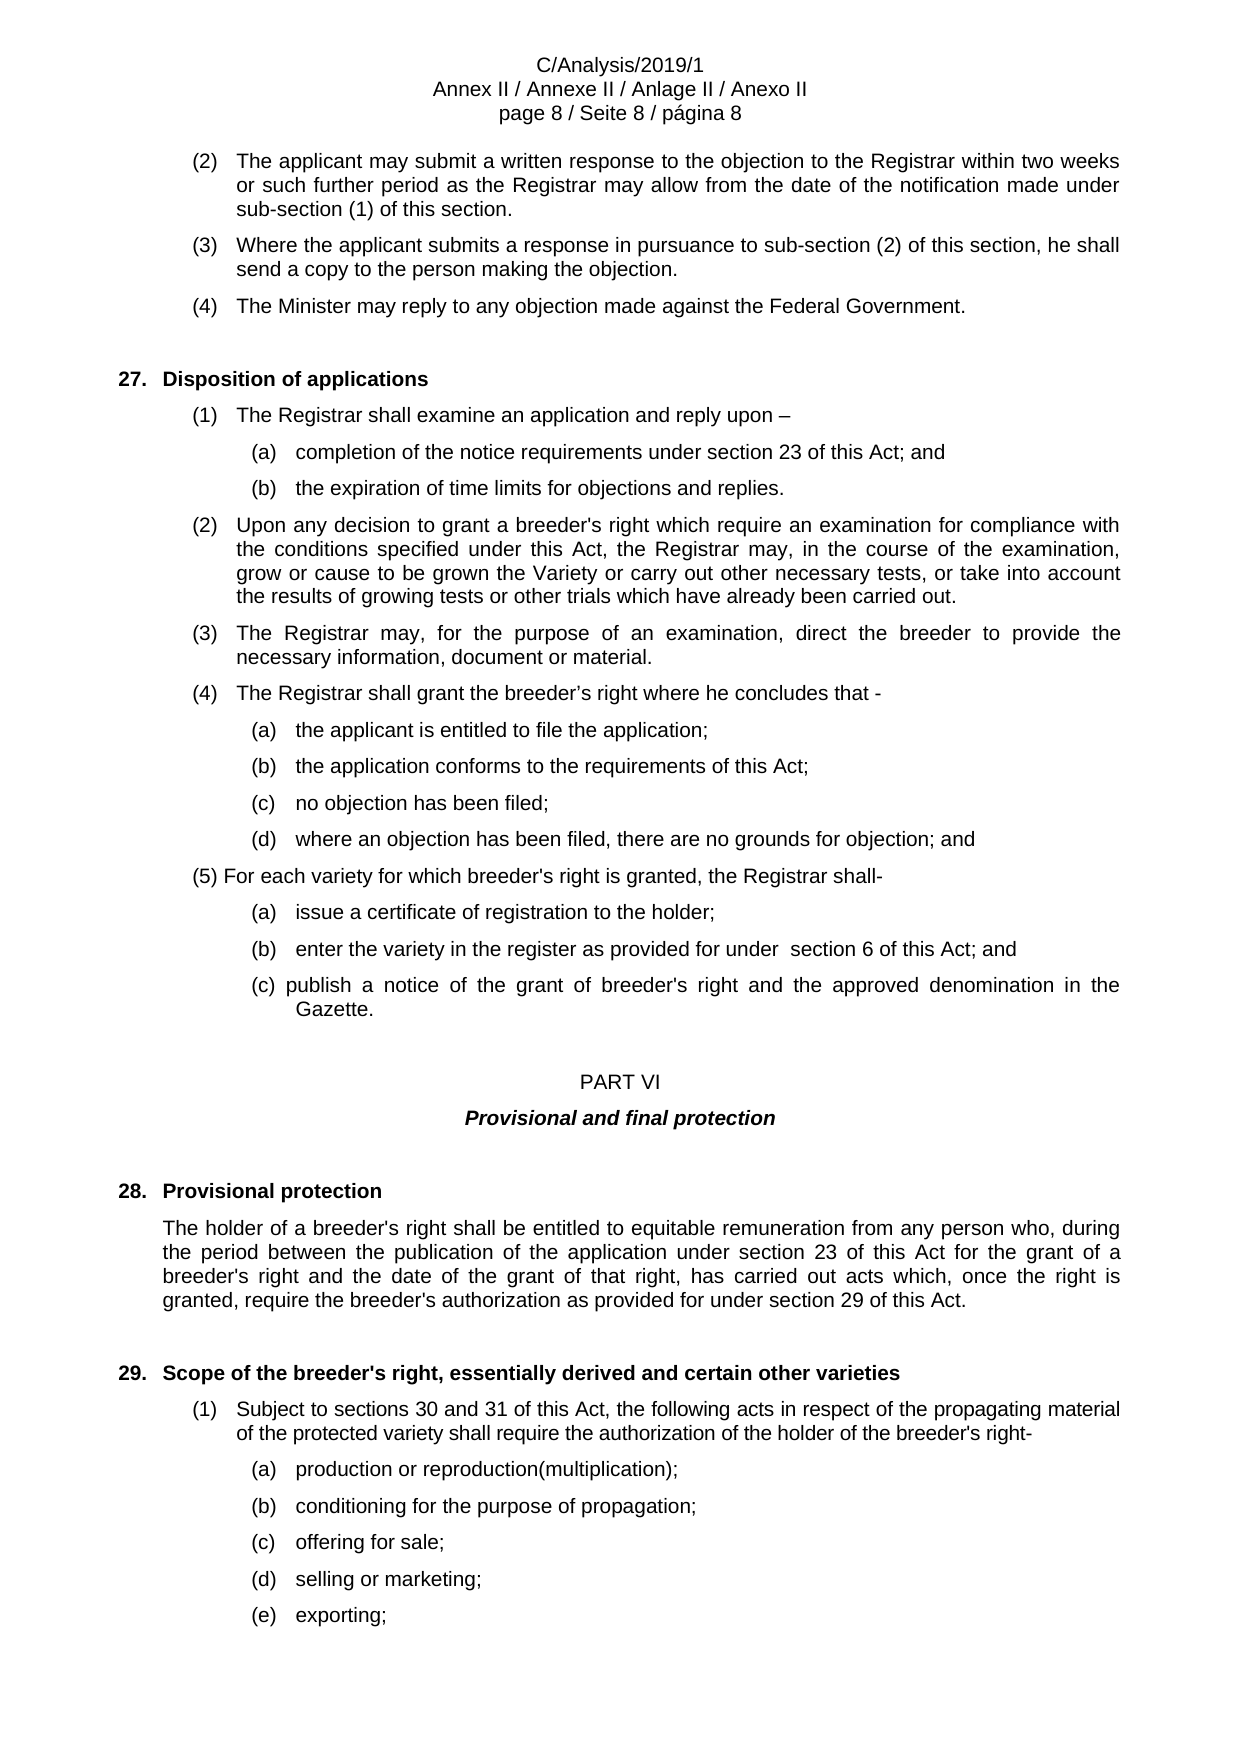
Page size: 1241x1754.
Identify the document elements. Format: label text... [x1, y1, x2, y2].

text 28. Provisional protection [118, 1179, 1122, 1203]
text (b) the application conforms to the requirements of this Act; [251, 754, 1122, 778]
text (e) exporting; [251, 1603, 1122, 1627]
text (b) enter the variety in the register as provided for under section 6 of this Act; and [251, 936, 1122, 960]
text (d) where an objection has been filed, there are no grounds for objection; and [251, 827, 1122, 851]
text (c) no objection has been filed; [251, 791, 1122, 814]
text (a) the applicant is entitled to file the application; [251, 718, 1122, 742]
text 29. Scope of the breeder's right, essentially derived and certain other varieties [118, 1360, 1122, 1384]
text (a) production or reproduction(multiplication); [251, 1457, 1122, 1481]
text (4) The Registrar shall grant the breeder’s right where he concludes that - [192, 681, 1122, 705]
text (3) The Registrar may, for the purpose of an examination, direct the breeder to provide the necessary information, document or material. [192, 621, 1122, 669]
text (2) Upon any decision to grant a breeder's right which require an examination for compliance with the conditions specified under this Act, the Registrar may, in the course of the examination, grow or cause to be grown the Variety or carry out other necessary tests, or take into account the results of growing tests or other trials which have already been carried out. [192, 512, 1122, 608]
list the expiration of time limits for objections and replies. [251, 476, 1122, 500]
text (2) The applicant may submit a written response to the objection to the Registrar within two weeks or such further period as the Registrar may allow from the date of the notification made under sub-section (1) of this section. [192, 149, 1122, 221]
text (a) issue a certificate of registration to the holder; [251, 900, 1122, 924]
text (4) The Minister may reply to any objection made against the Federal Government. [192, 294, 1122, 318]
text (c) publish a notice of the grant of breeder's right and the approved denomination in the Gazette. [251, 973, 1122, 1021]
text (b) conditioning for the purpose of propagation; [251, 1494, 1122, 1518]
list The Registrar shall examine an application and reply upon – [192, 403, 1122, 427]
text (c) offering for sale; [251, 1530, 1122, 1554]
list completion of the notice requirements under section 23 of this Act; and [251, 439, 1122, 463]
text PART VI [118, 1070, 1122, 1094]
text (5) For each variety for which breeder's right is granted, the Registrar shall- [192, 863, 1122, 887]
text (1) Subject to sections 30 and 31 of this Act, the following acts in respect of the propagating material of the protected variety shall require the authorization of the holder of the breeder's right- [192, 1397, 1122, 1445]
text The holder of a breeder's right shall be entitled to equitable remuneration from any person who, during the period between the publication of the application under section 23 of this Act for the grant of a breeder's right and the date of the grant of that right, has carried out acts which, once the right is granted, require the breeder's authorization as provided for under section 29 of this Act. [162, 1216, 1122, 1311]
text (d) selling or marketing; [251, 1567, 1122, 1591]
text 27. Disposition of applications [118, 367, 1122, 391]
text (3) Where the applicant submits a response in pursuance to sub-section (2) of this section, he shall send a copy to the person making the objection. [192, 233, 1122, 281]
text Provisional and final protection [118, 1106, 1122, 1130]
